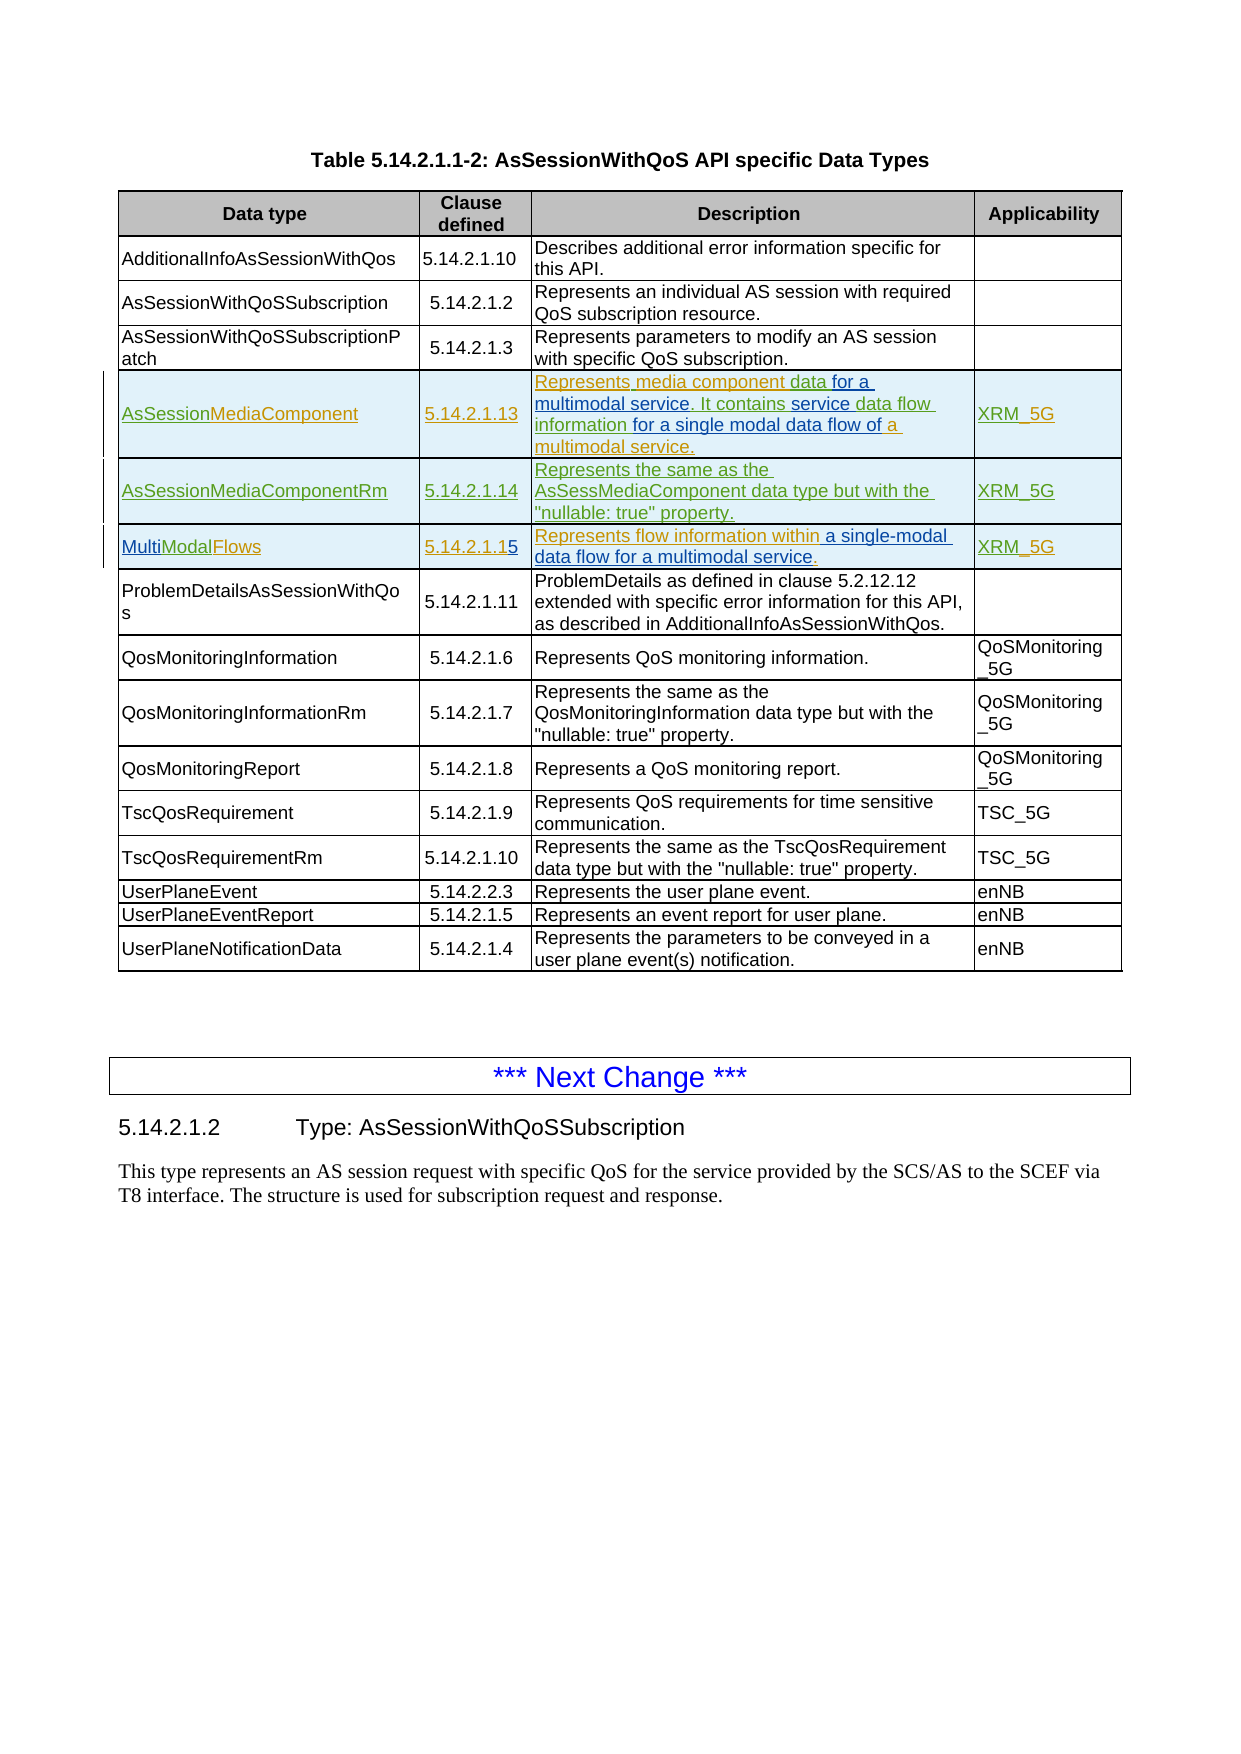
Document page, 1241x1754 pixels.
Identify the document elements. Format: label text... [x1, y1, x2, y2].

table_cell Represents the same as the QosMonitoringInformation data type but with the "nullable: true" property. [532, 681, 974, 745]
table_header Data type [119, 192, 419, 235]
table_cell TscQosRequirementRm [119, 836, 419, 879]
table_cell Represents parameters to modify an AS session with specific QoS subscription. [532, 326, 974, 369]
table_cell [975, 237, 1121, 280]
table_header Clause defined [420, 192, 531, 235]
table_cell 5.14.2.1.3 [420, 326, 531, 369]
table_cell AsSessionWithQoSSubscription [119, 281, 419, 324]
table_cell UserPlaneNotificationData [119, 927, 419, 970]
table_cell QosMonitoringReport [119, 747, 419, 790]
table_cell enNB [975, 881, 1121, 902]
table_cell enNB [975, 927, 1121, 970]
table_cell 5.14.2.1.10 [420, 836, 531, 879]
table_cell Represents QoS monitoring information. [532, 636, 974, 679]
table_cell TSC_5G [975, 836, 1121, 879]
table_cell ProblemDetailsAsSessionWithQos [119, 570, 419, 634]
table_cell [975, 281, 1121, 324]
table_cell Represents the user plane event. [532, 881, 974, 902]
table_cell 5.14.2.1.7 [420, 681, 531, 745]
table_cell Represents a QoS monitoring report. [532, 747, 974, 790]
table_cell Represents an event report for user plane. [532, 904, 974, 925]
table_cell AsSessionWithQoSSubscriptionPatch [119, 326, 419, 369]
table_cell 5.14.2.1.2 [420, 281, 531, 324]
table_cell 5.14.2.1.8 [420, 747, 531, 790]
table_cell QoSMonitoring_5G [975, 636, 1121, 679]
table_cell [975, 326, 1121, 369]
table_cell ProblemDetails as defined in clause 5.2.12.12 extended with specific error information for this API, as described in AdditionalInfoAsSessionWithQos. [532, 570, 974, 634]
text Table 5.14.2.1.1-2: AsSessionWithQoS API specific Data Types [118, 148, 1122, 172]
table_header Applicability [975, 192, 1121, 235]
table_cell UserPlaneEvent [119, 881, 419, 902]
table_cell 5.14.2.1.4 [420, 927, 531, 970]
table_cell Describes additional error information specific for this API. [532, 237, 974, 280]
table_cell 5.14.2.1.6 [420, 636, 531, 679]
table_cell QosMonitoringInformation [119, 636, 419, 679]
table_cell 5.14.2.1.9 [420, 791, 531, 834]
table_cell Represents the same as the TscQosRequirement data type but with the "nullable: true" property. [532, 836, 974, 879]
subtitle 5.14.2.1.2 Type: AsSessionWithQoSSubscription [118, 1114, 1122, 1140]
table_cell 5.14.2.1.11 [420, 570, 531, 634]
table_cell TscQosRequirement [119, 791, 419, 834]
table_cell AdditionalInfoAsSessionWithQos [119, 237, 419, 280]
table_cell Represents the parameters to be conveyed in a user plane event(s) notification. [532, 927, 974, 970]
table_cell enNB [975, 904, 1121, 925]
table_cell UserPlaneEventReport [119, 904, 419, 925]
table_cell TSC_5G [975, 791, 1121, 834]
table_header Description [532, 192, 974, 235]
table_cell 5.14.2.1.10 [420, 237, 531, 280]
table_cell QosMonitoringInformationRm [119, 681, 419, 745]
table_cell 5.14.2.1.5 [420, 904, 531, 925]
table_cell 5.14.2.2.3 [420, 881, 531, 902]
text This type represents an AS session request with specific QoS for the service provided by the SCS/AS to the SCEF via T8 interface. The structure is used for subscription request and response. [118, 1159, 1122, 1207]
table_cell QoSMonitoring_5G [975, 747, 1121, 790]
table_cell Represents QoS requirements for time sensitive communication. [532, 791, 974, 834]
table_cell Represents an individual AS session with required QoS subscription resource. [532, 281, 974, 324]
table_cell QoSMonitoring_5G [975, 681, 1121, 745]
table_cell [975, 570, 1121, 634]
text *** Next Change *** [110, 1058, 1130, 1094]
